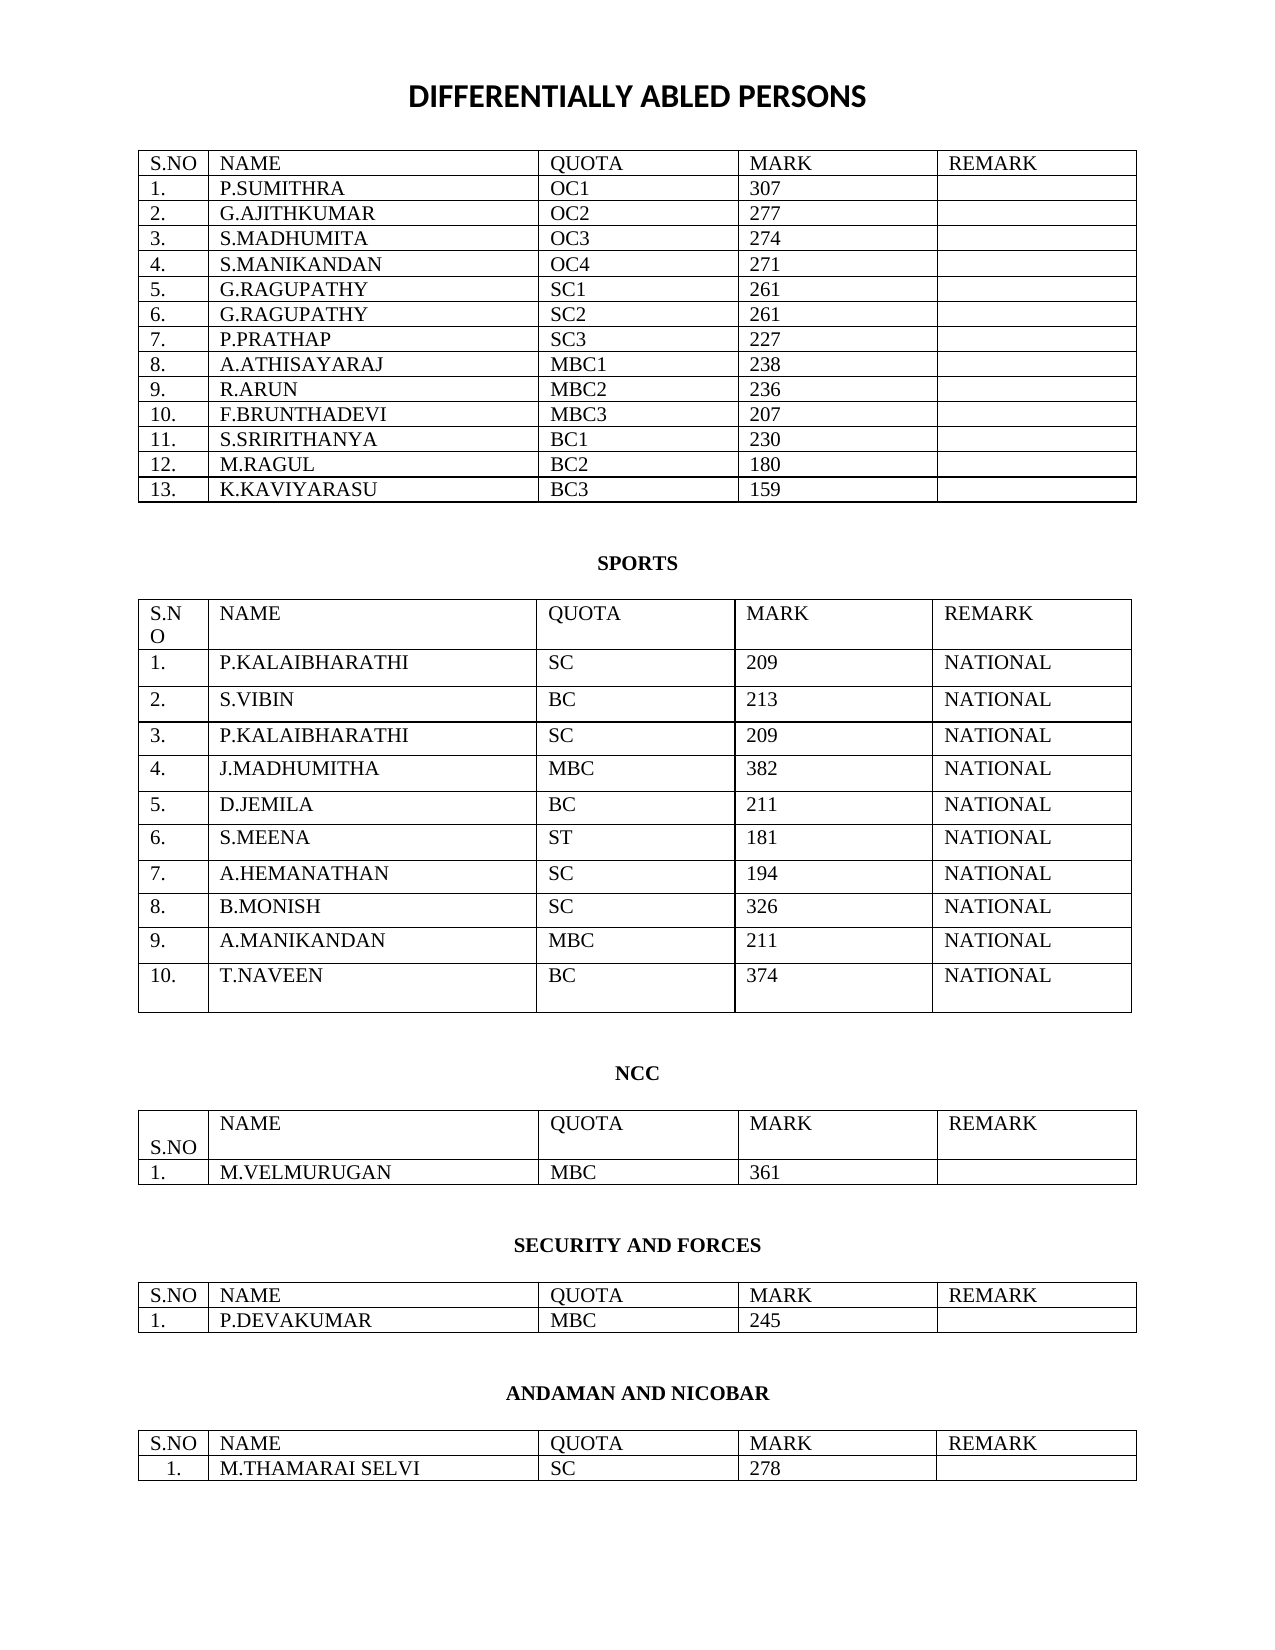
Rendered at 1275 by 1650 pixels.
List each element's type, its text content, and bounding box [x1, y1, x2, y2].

table_header QUOTA [537, 600, 734, 648]
table_cell MBC3 [539, 402, 738, 426]
table_cell R.ARUN [209, 377, 538, 401]
table_cell 227 [739, 327, 937, 351]
table_cell NATIONAL [933, 894, 1131, 927]
table_cell [938, 402, 1136, 426]
table_cell 213 [736, 687, 932, 721]
table_cell 211 [736, 928, 932, 962]
table_cell SC [537, 894, 734, 927]
table_cell P.PRATHAP [209, 327, 538, 351]
table_header MARK [739, 151, 937, 175]
table_cell 271 [739, 251, 937, 276]
table_cell [938, 226, 1136, 250]
table_cell G.RAGUPATHY [209, 277, 538, 301]
table_cell 1. [139, 1308, 208, 1332]
table_header NAME [209, 1283, 538, 1307]
table_cell A.ATHISAYARAJ [209, 352, 538, 376]
table_header REMARK [933, 600, 1131, 648]
table_header MARK [736, 600, 932, 648]
table_cell 5. [139, 277, 208, 301]
table_cell BC1 [539, 427, 738, 451]
table_cell [938, 427, 1136, 451]
table_cell [938, 302, 1136, 326]
table_cell BC [537, 964, 734, 1012]
table_cell MBC [539, 1308, 738, 1332]
table_cell MBC [539, 1160, 738, 1184]
table_header S.NO [139, 151, 208, 175]
text SECURITY AND FORCES [150, 1233, 1125, 1257]
table_cell 5. [139, 792, 208, 824]
table_cell OC3 [539, 226, 738, 250]
table_cell MBC2 [539, 377, 738, 401]
table_header QUOTA [539, 1431, 738, 1455]
table_cell J.MADHUMITHA [209, 756, 536, 791]
table_cell A.HEMANATHAN [209, 861, 536, 893]
table_header S.NO [139, 1283, 208, 1307]
table_cell 7. [139, 861, 208, 893]
table_header REMARK [938, 151, 1136, 175]
table_cell SC [539, 1456, 738, 1480]
table_cell NATIONAL [933, 928, 1131, 962]
table_cell SC1 [539, 277, 738, 301]
table_cell 261 [739, 302, 937, 326]
table_cell 6. [139, 302, 208, 326]
table_header QUOTA [539, 1111, 738, 1159]
table_cell 11. [139, 427, 208, 451]
table_cell SC [537, 723, 734, 755]
table_cell 2. [139, 687, 208, 721]
table_cell BC3 [539, 478, 738, 501]
table_cell 3. [139, 723, 208, 755]
table_cell [938, 251, 1136, 276]
table_cell [938, 478, 1136, 501]
table_cell 159 [739, 478, 937, 501]
table_cell NATIONAL [933, 964, 1131, 1012]
table_header S.NO [139, 1431, 208, 1455]
table_cell SC [537, 650, 734, 686]
table_cell [938, 327, 1136, 351]
table_cell NATIONAL [933, 792, 1131, 824]
table_cell 9. [139, 377, 208, 401]
table_header NAME [209, 1111, 538, 1159]
table_cell G.AJITHKUMAR [209, 201, 538, 225]
table_cell NATIONAL [933, 723, 1131, 755]
table_cell 209 [736, 650, 932, 686]
table_cell 374 [736, 964, 932, 1012]
table_cell P.DEVAKUMAR [209, 1308, 538, 1332]
table_header S.NO [139, 1111, 208, 1159]
table_cell T.NAVEEN [209, 964, 536, 1012]
table_cell NATIONAL [933, 687, 1131, 721]
table_cell 4. [139, 756, 208, 791]
table_cell 3. [139, 226, 208, 250]
table_cell 1. [139, 1456, 208, 1480]
table_cell S.MEENA [209, 825, 536, 859]
table_cell S.SRIRITHANYA [209, 427, 538, 451]
table_cell [938, 1308, 1136, 1332]
table_cell NATIONAL [933, 861, 1131, 893]
text NCC [150, 1061, 1125, 1085]
table_cell P.KALAIBHARATHI [209, 650, 536, 686]
table_header MARK [739, 1283, 937, 1307]
table_cell [938, 201, 1136, 225]
table_cell 12. [139, 452, 208, 476]
table_cell D.JEMILA [209, 792, 536, 824]
table_cell 2. [139, 201, 208, 225]
table_cell 238 [739, 352, 937, 376]
table_cell M.THAMARAI SELVI [209, 1456, 538, 1480]
table_header REMARK [937, 1431, 1136, 1455]
table_cell NATIONAL [933, 825, 1131, 859]
table_cell S.MADHUMITA [209, 226, 538, 250]
table_cell M.RAGUL [209, 452, 538, 476]
table_cell ST [537, 825, 734, 859]
table_cell 1. [139, 176, 208, 200]
table_cell OC2 [539, 201, 738, 225]
table_cell [938, 277, 1136, 301]
table_cell P.KALAIBHARATHI [209, 723, 536, 755]
table_cell 181 [736, 825, 932, 859]
text ANDAMAN AND NICOBAR [150, 1381, 1125, 1405]
table_cell S.MANIKANDAN [209, 251, 538, 276]
table_cell 326 [736, 894, 932, 927]
table_cell NATIONAL [933, 650, 1131, 686]
table_cell 7. [139, 327, 208, 351]
table_cell MBC1 [539, 352, 738, 376]
table_header S.NO [139, 600, 208, 648]
table_cell MBC [537, 928, 734, 962]
table_cell 180 [739, 452, 937, 476]
table_header NAME [209, 151, 538, 175]
table_cell G.RAGUPATHY [209, 302, 538, 326]
table_cell 8. [139, 894, 208, 927]
table_cell K.KAVIYARASU [209, 478, 538, 501]
table_cell 194 [736, 861, 932, 893]
table_cell SC2 [539, 302, 738, 326]
table_cell BC [537, 687, 734, 721]
table_cell 230 [739, 427, 937, 451]
table_cell BC2 [539, 452, 738, 476]
table_cell 10. [139, 964, 208, 1012]
table_cell 1. [139, 1160, 208, 1184]
table_cell 278 [739, 1456, 936, 1480]
table_cell [938, 176, 1136, 200]
table_cell S.VIBIN [209, 687, 536, 721]
table_cell 13. [139, 478, 208, 501]
table_cell SC [537, 861, 734, 893]
table_cell [938, 352, 1136, 376]
table_header QUOTA [539, 1283, 738, 1307]
table_cell F.BRUNTHADEVI [209, 402, 538, 426]
table_cell 277 [739, 201, 937, 225]
table_cell B.MONISH [209, 894, 536, 927]
table_cell 382 [736, 756, 932, 791]
table_cell 211 [736, 792, 932, 824]
table_cell OC1 [539, 176, 738, 200]
table_cell OC4 [539, 251, 738, 276]
text SPORTS [150, 551, 1125, 575]
table_cell MBC [537, 756, 734, 791]
table_header REMARK [938, 1111, 1136, 1159]
table_cell 261 [739, 277, 937, 301]
table_cell 6. [139, 825, 208, 859]
table_cell P.SUMITHRA [209, 176, 538, 200]
table_cell [938, 1160, 1136, 1184]
table_cell 1. [139, 650, 208, 686]
table_cell 245 [739, 1308, 937, 1332]
table_cell 207 [739, 402, 937, 426]
table_header REMARK [938, 1283, 1136, 1307]
table_cell 361 [739, 1160, 937, 1184]
table_cell [938, 377, 1136, 401]
table_cell 274 [739, 226, 937, 250]
table_cell 8. [139, 352, 208, 376]
table_header MARK [739, 1431, 936, 1455]
table_cell SC3 [539, 327, 738, 351]
table_cell NATIONAL [933, 756, 1131, 791]
table_cell [937, 1456, 1136, 1480]
table_cell BC [537, 792, 734, 824]
table_cell 236 [739, 377, 937, 401]
table_cell M.VELMURUGAN [209, 1160, 538, 1184]
table_cell 307 [739, 176, 937, 200]
table_cell [938, 452, 1136, 476]
table_cell 10. [139, 402, 208, 426]
table_header MARK [739, 1111, 937, 1159]
table_cell A.MANIKANDAN [209, 928, 536, 962]
table_header QUOTA [539, 151, 738, 175]
table_cell 9. [139, 928, 208, 962]
table_cell 209 [736, 723, 932, 755]
table_cell 4. [139, 251, 208, 276]
table_header NAME [209, 1431, 538, 1455]
table_header NAME [209, 600, 536, 648]
